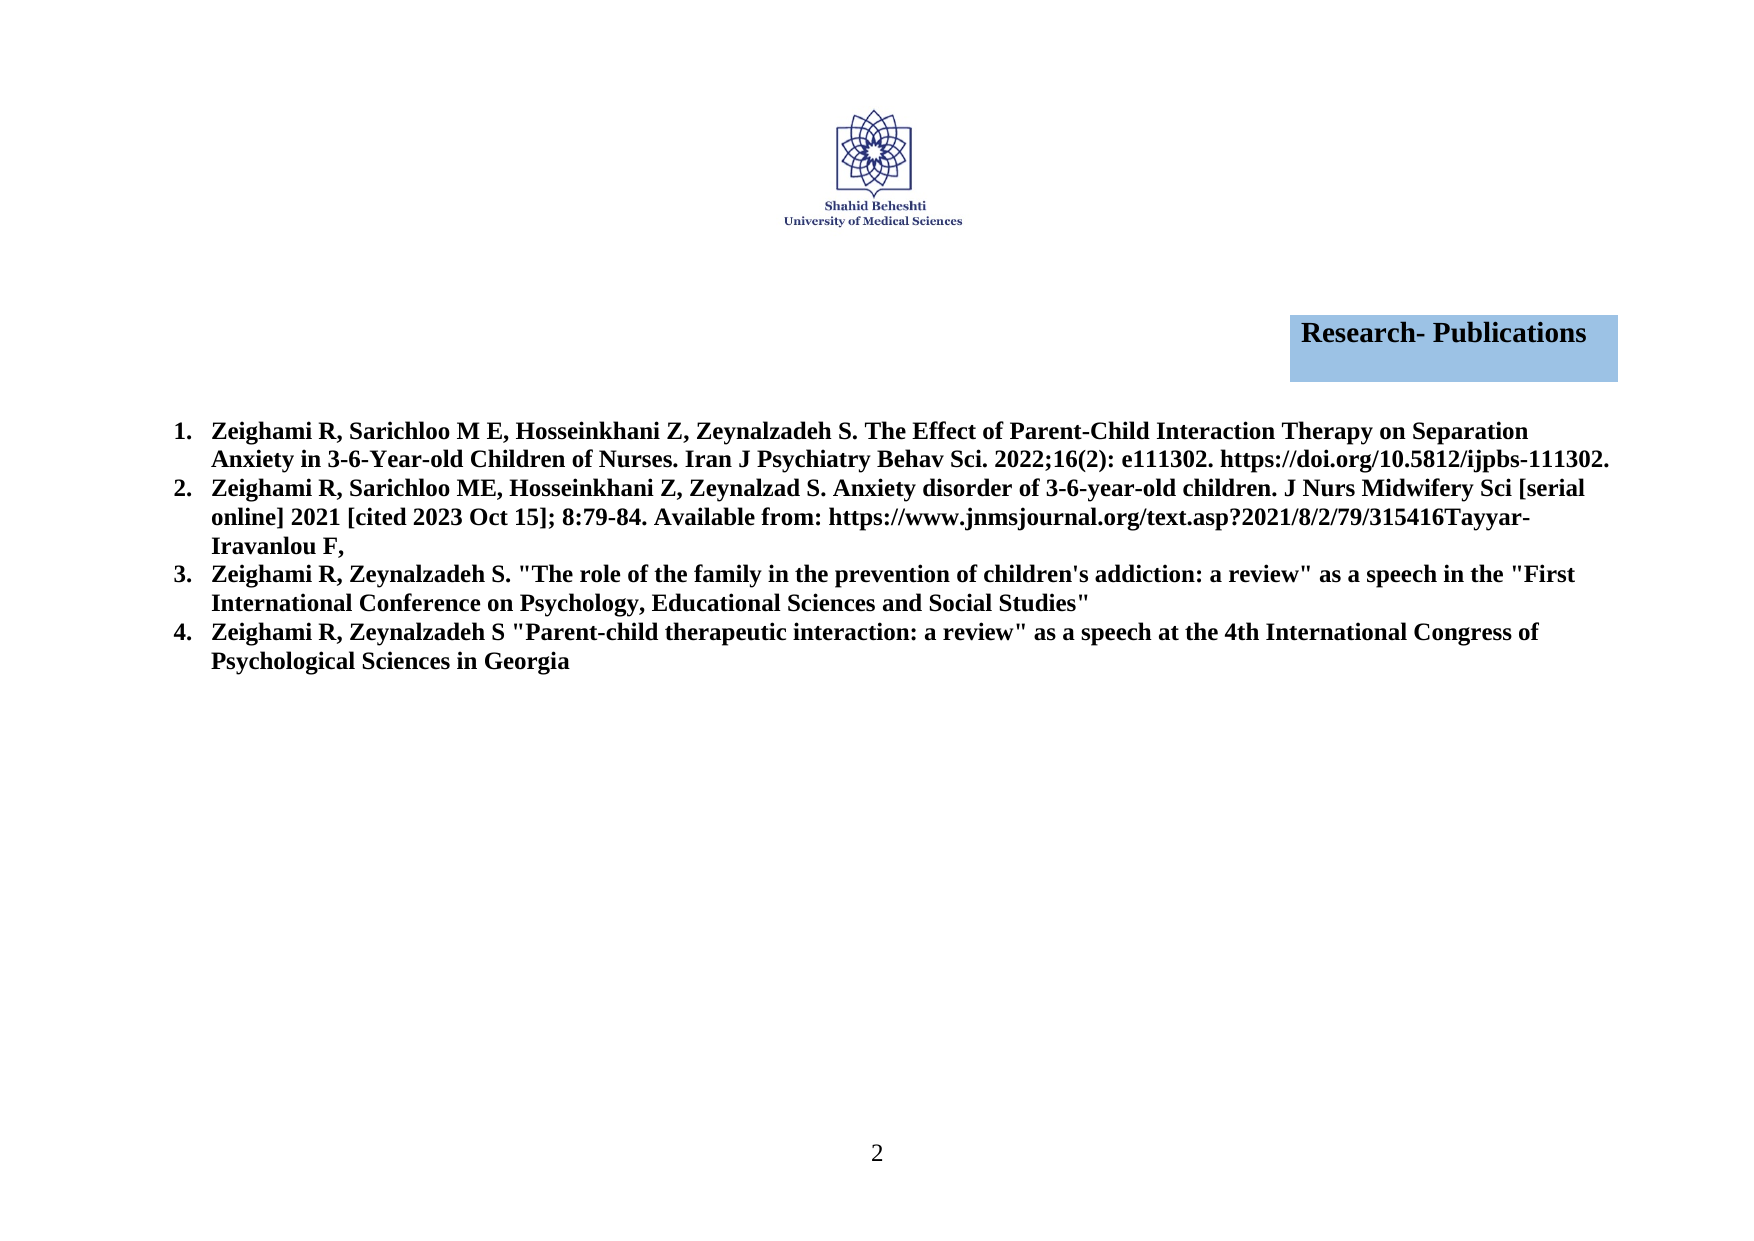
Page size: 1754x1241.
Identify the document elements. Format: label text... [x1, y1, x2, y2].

list Zeighami R, Sarichloo M E, Hosseinkhani Z, Zeynalzadeh S. The Effect of Parent-Child Interaction Therapy on Separation Anxiety in 3-6-Year-old Children of Nurses. Iran J Psychiatry Behav Sci. 2022;16(2): e111302. https://doi.org/10.5812/ijpbs-111302. [173, 416, 1618, 473]
list Zeighami R, Sarichloo ME, Hosseinkhani Z, Zeynalzad S. Anxiety disorder of 3-6-year-old children. J Nurs Midwifery Sci [serial online] 2021 [cited 2023 Oct 15]; 8:79-84. Available from: https://www.jnmsjournal.org/text.asp?2021/8/2/79/315416Tayyar-Iravanlou F, [173, 473, 1618, 559]
list Zeighami R, Zeynalzadeh S "Parent-child therapeutic interaction: a review" as a speech at the 4th International Congress of Psychological Sciences in Georgia [173, 617, 1618, 674]
picture [776, 73, 978, 276]
table_header Research- Publications [1290, 315, 1618, 382]
list Zeighami R, Zeynalzadeh S. "The role of the family in the prevention of children's addiction: a review" as a speech in the "First International Conference on Psychology, Educational Sciences and Social Studies" [173, 559, 1618, 617]
